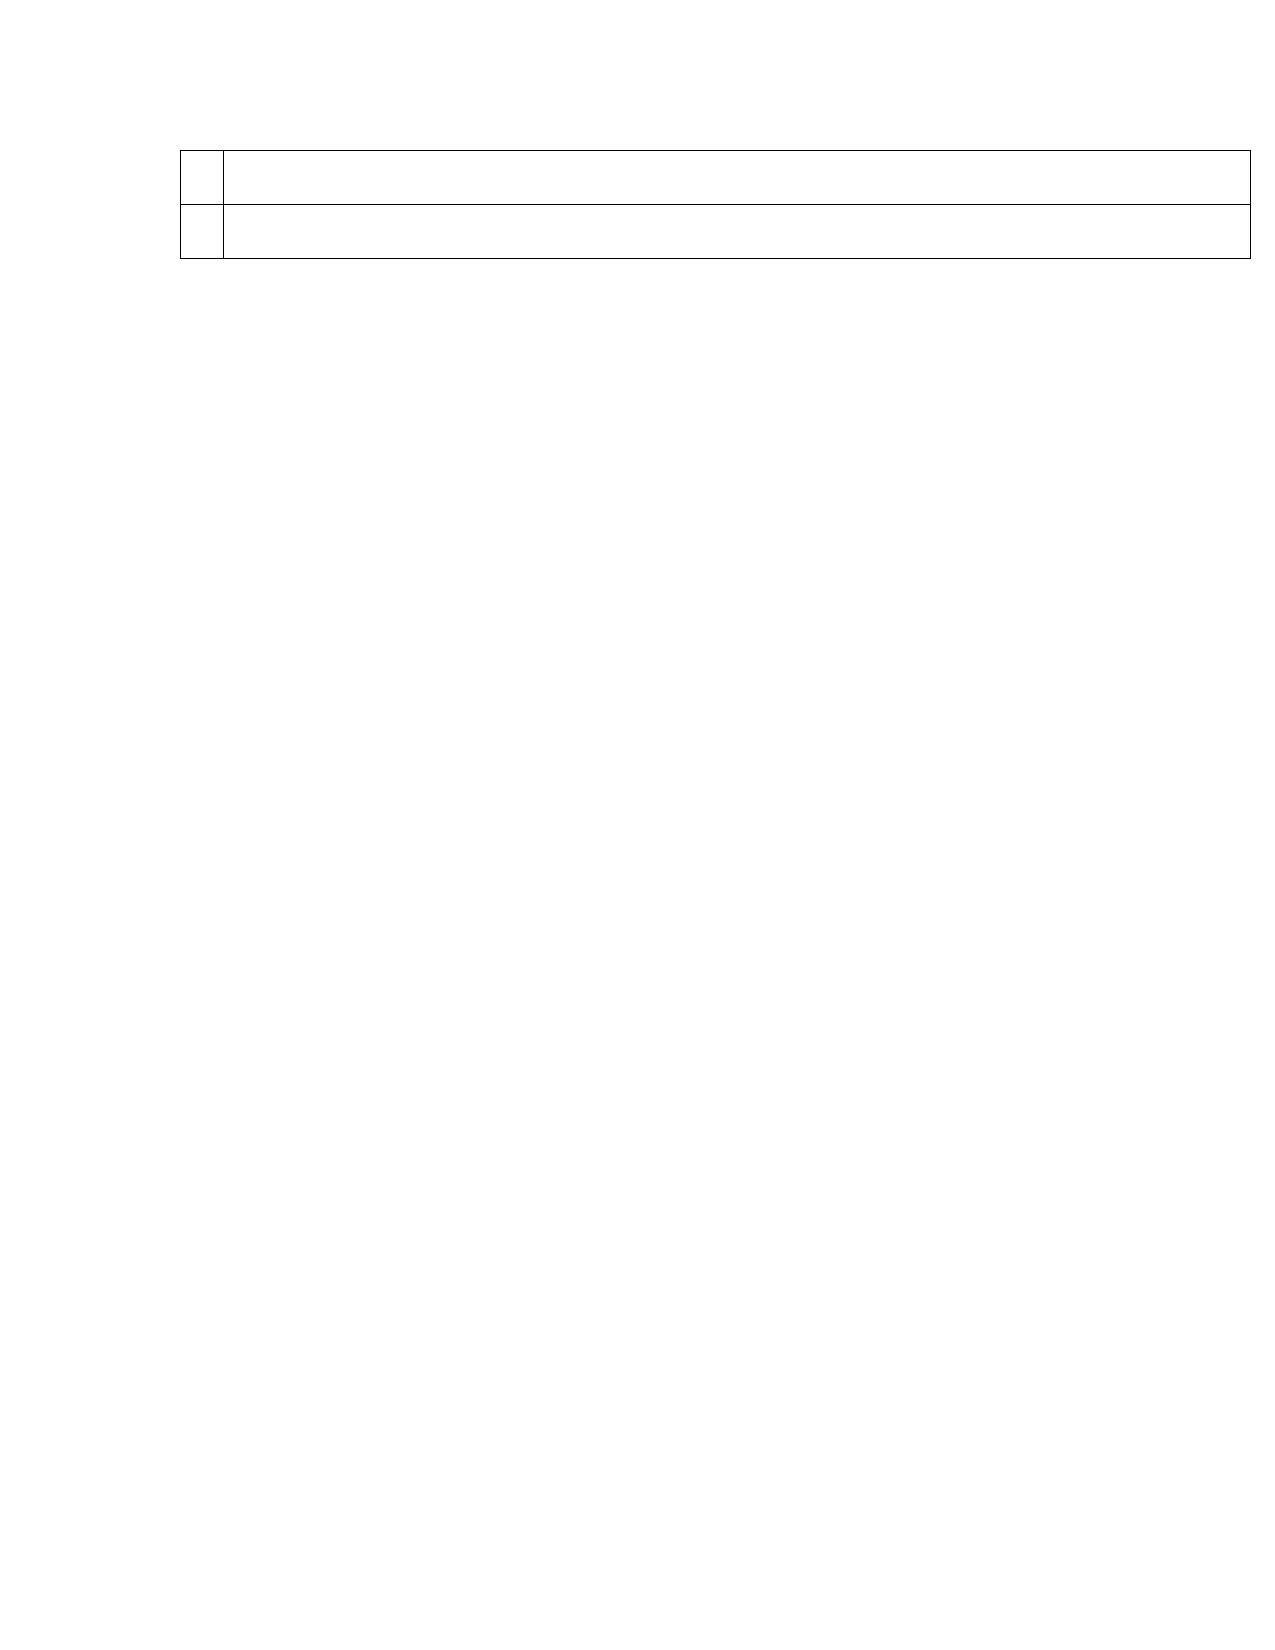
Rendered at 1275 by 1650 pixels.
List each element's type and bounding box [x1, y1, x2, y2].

table_cell [224, 151, 1250, 204]
table_cell [181, 205, 223, 257]
table_cell [181, 151, 223, 204]
table_cell [224, 205, 1250, 257]
